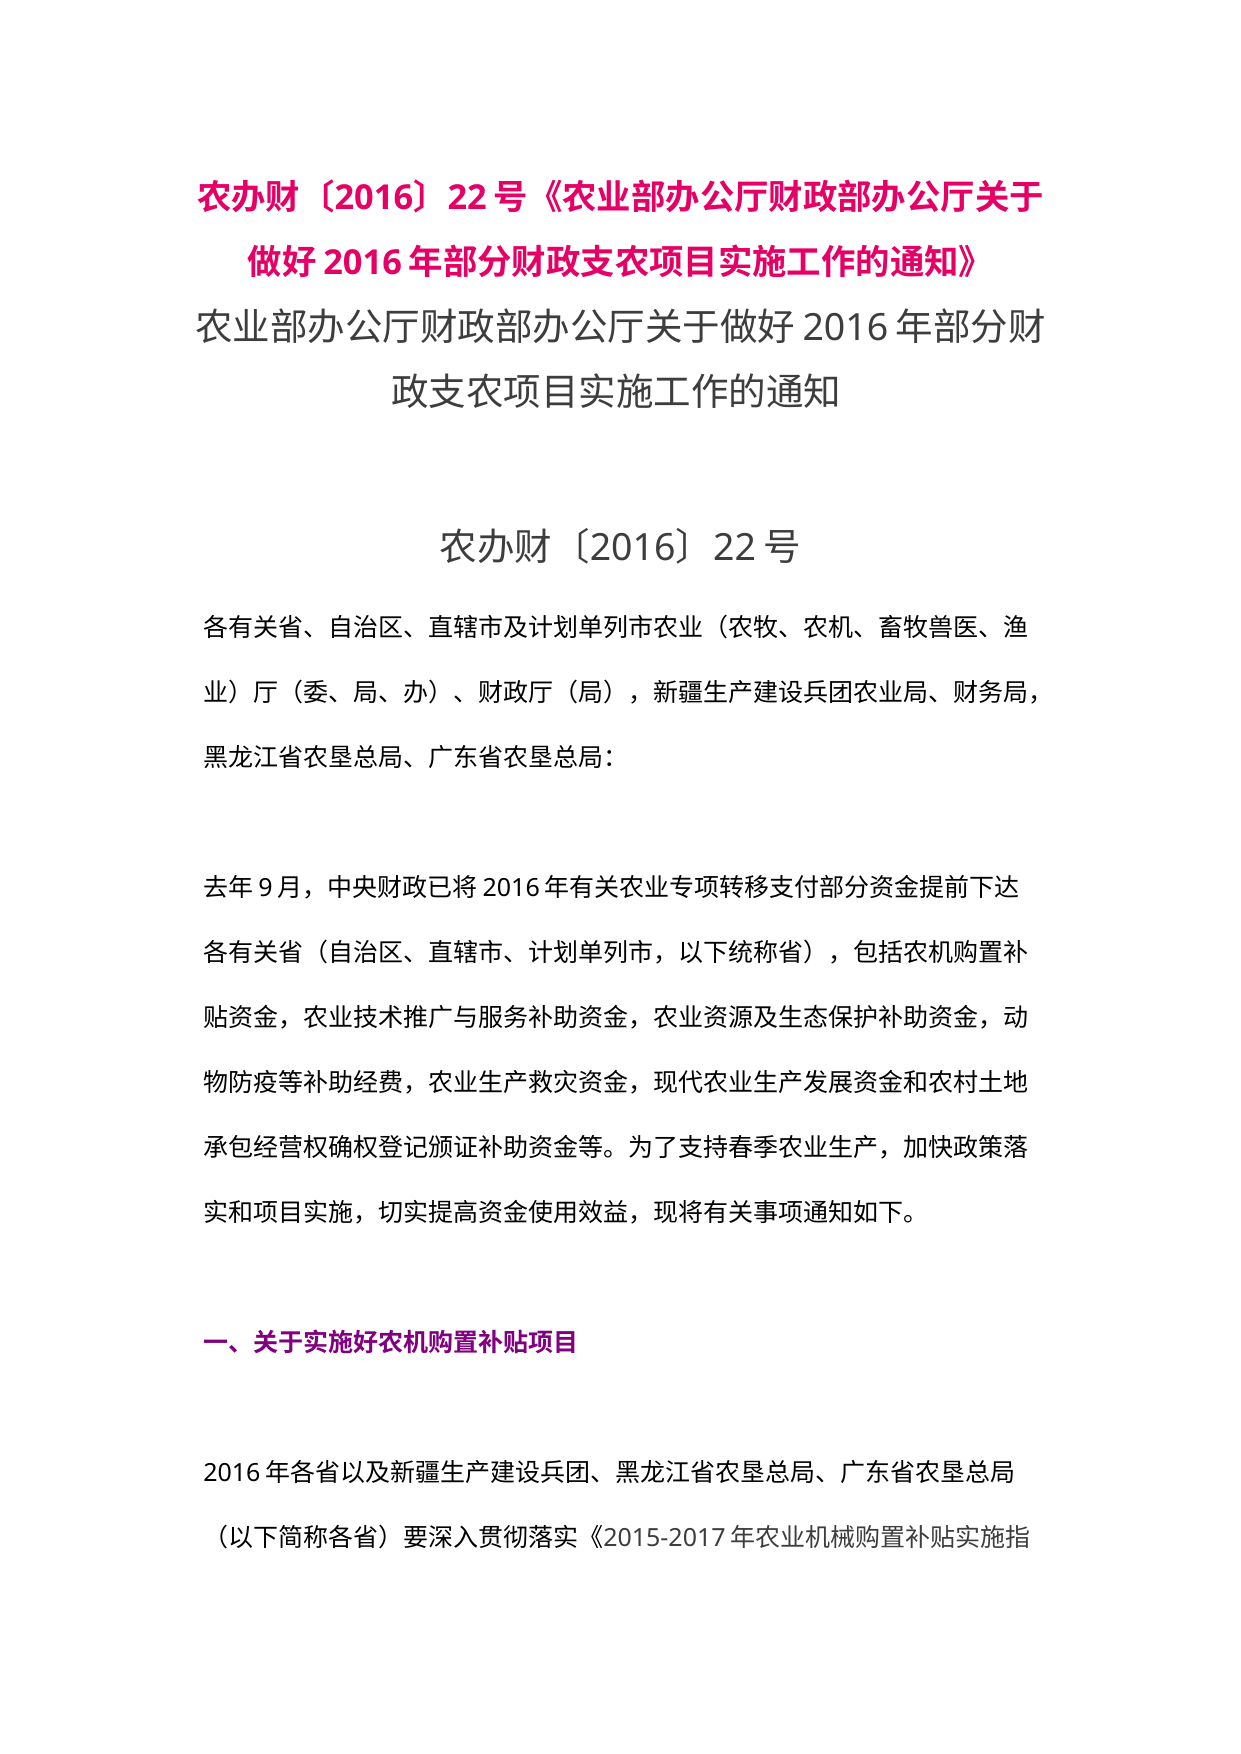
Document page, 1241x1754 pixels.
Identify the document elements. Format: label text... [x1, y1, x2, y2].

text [203, 708, 1037, 1568]
subtitle 农办财〔2016〕22号《农业部办公厅财政部办公厅关于做好2016年部分财政支农项目实施工作的通知》 [187, 162, 1053, 292]
text 农业部办公厅财政部办公厅关于做好2016年部分财政支农项目实施工作的通知 [187, 292, 1053, 422]
text 农办财〔2016〕22号 [187, 447, 1053, 577]
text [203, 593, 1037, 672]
